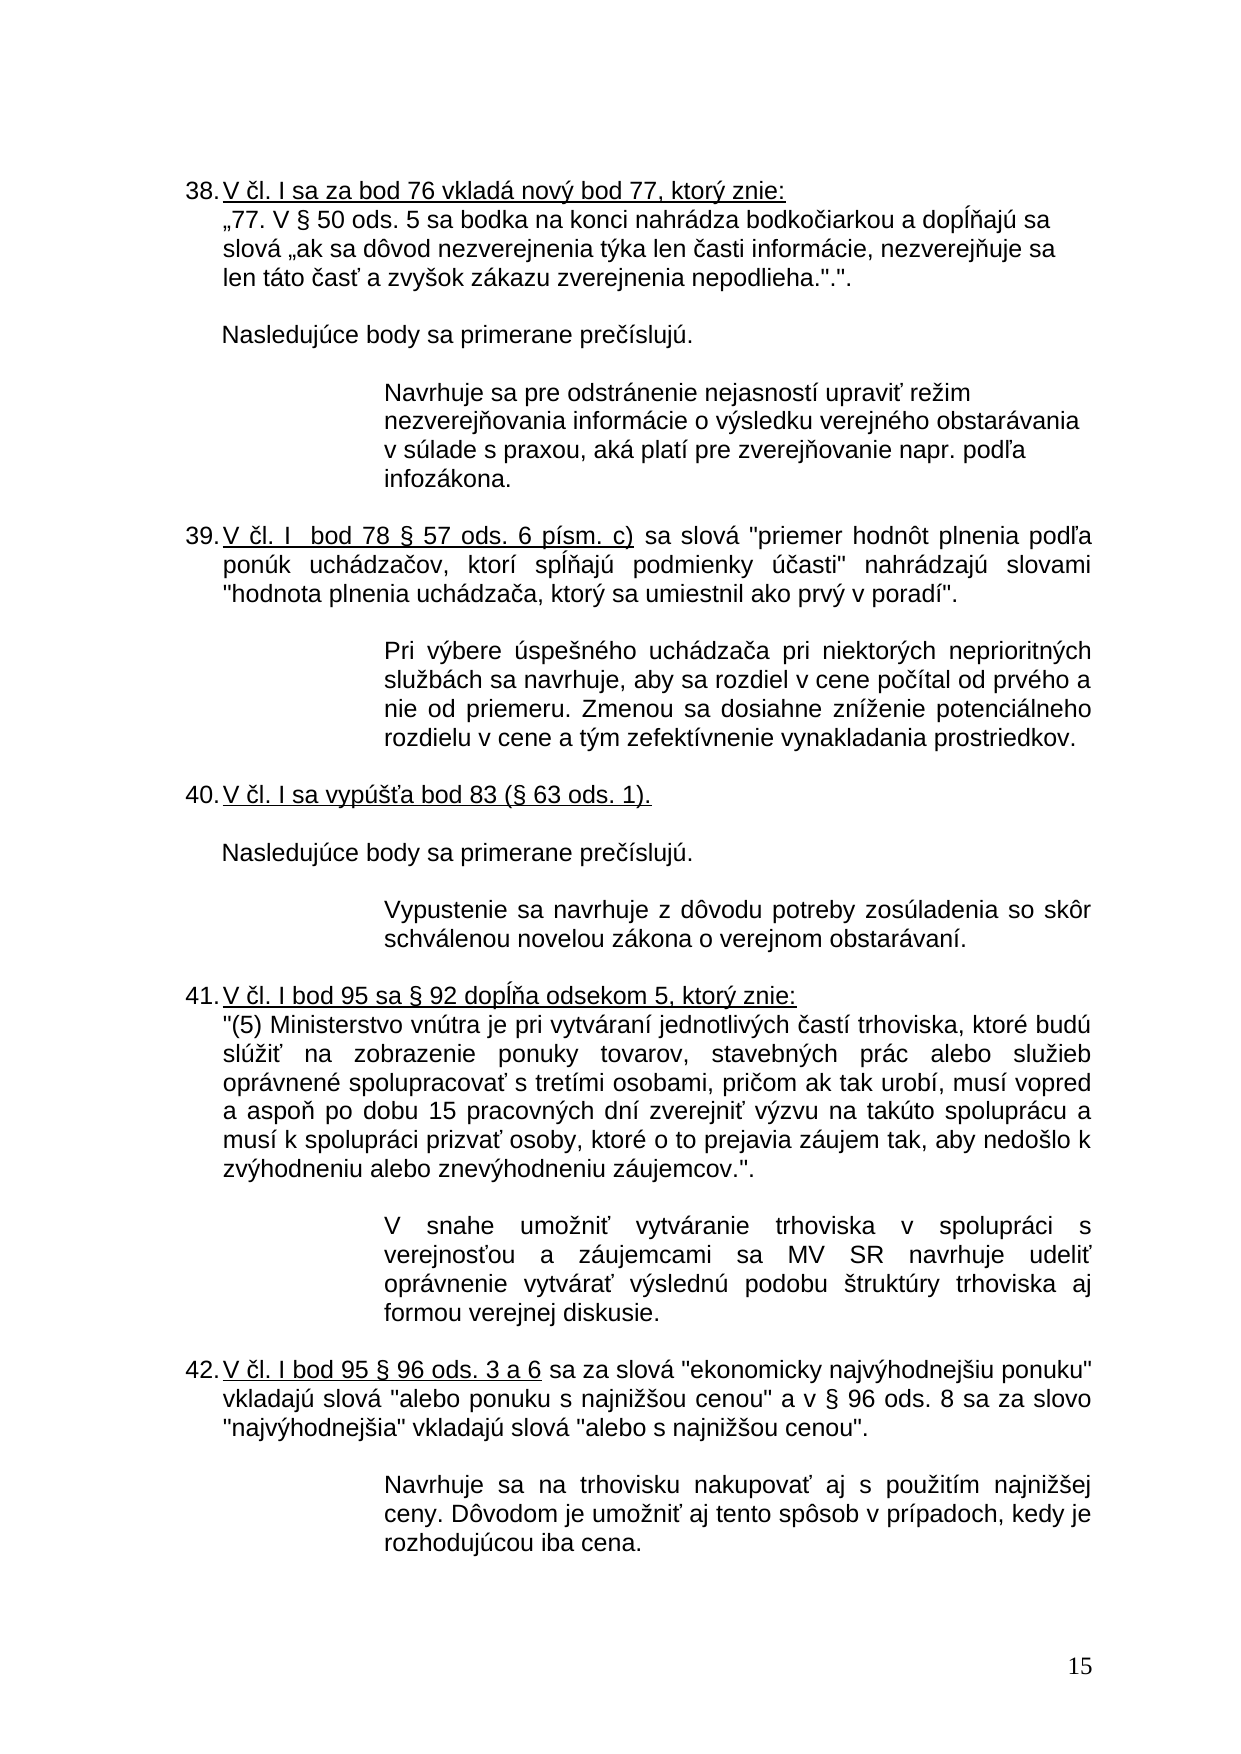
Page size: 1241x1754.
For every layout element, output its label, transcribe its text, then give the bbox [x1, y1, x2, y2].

list V čl. I sa za bod 76 vkladá nový bod 77, ktorý znie: [185, 176, 1093, 205]
text Nasledujúce body sa primerane prečíslujú. [221, 320, 1093, 349]
text V snahe umožniť vytváranie trhoviska v spolupráci s verejnosťou a záujemcami sa MV SR navrhuje udeliť oprávnenie vytvárať výslednú podobu štruktúry trhoviska aj formou verejnej diskusie. [384, 1211, 1093, 1326]
text Pri výbere úspešného uchádzača pri niektorých neprioritných službách sa navrhuje, aby sa rozdiel v cene počítal od prvého a nie od priemeru. Zmenou sa dosiahne zníženie potenciálneho rozdielu v cene a tým zefektívnenie vynakladania prostriedkov. [384, 636, 1093, 751]
list V čl. I bod 95 § 96 ods. 3 a 6 sa za slová "ekonomicky najvýhodnejšiu ponuku" vkladajú slová "alebo ponuku s najnižšou cenou" a v § 96 ods. 8 sa za slovo "najvýhodnejšia" vkladajú slová "alebo s najnižšou cenou". [185, 1355, 1093, 1441]
list V čl. I sa vypúšťa bod 83 (§ 63 ods. 1). [185, 780, 1093, 809]
text Vypustenie sa navrhuje z dôvodu potreby zosúladenia so skôr schválenou novelou zákona o verejnom obstarávaní. [384, 895, 1093, 953]
text Navrhuje sa pre odstránenie nejasností upraviť režim nezverejňovania informácie o výsledku verejného obstarávania v súlade s praxou, aká platí pre zverejňovanie napr. podľa infozákona. [384, 378, 1093, 493]
list V čl. I bod 78 § 57 ods. 6 písm. c) sa slová "priemer hodnôt plnenia podľa ponúk uchádzačov, ktorí spĺňajú podmienky účasti" nahrádzajú slovami "hodnota plnenia uchádzača, ktorý sa umiestnil ako prvý v poradí". [185, 521, 1093, 608]
text Nasledujúce body sa primerane prečíslujú. [221, 838, 1093, 866]
text „77. V § 50 ods. 5 sa bodka na konci nahrádza bodkočiarkou a dopĺňajú sa slová „ak sa dôvod nezverejnenia týka len časti informácie, nezverejňuje sa len táto časť a zvyšok zákazu zverejnenia nepodlieha.".". [223, 205, 1093, 291]
text Navrhuje sa na trhovisku nakupovať aj s použitím najnižšej ceny. Dôvodom je umožniť aj tento spôsob v prípadoch, kedy je rozhodujúcou iba cena. [384, 1470, 1093, 1556]
text "(5) Ministerstvo vnútra je pri vytváraní jednotlivých častí trhoviska, ktoré budú slúžiť na zobrazenie ponuky tovarov, stavebných prác alebo služieb oprávnené spolupracovať s tretími osobami, pričom ak tak urobí, musí vopred a aspoň po dobu 15 pracovných dní zverejniť výzvu na takúto spoluprácu a musí k spolupráci prizvať osoby, ktoré o to prejavia záujem tak, aby nedošlo k zvýhodneniu alebo znevýhodneniu záujemcov.". [223, 1010, 1093, 1183]
list V čl. I bod 95 sa § 92 dopĺňa odsekom 5, ktorý znie: [185, 981, 1093, 1010]
